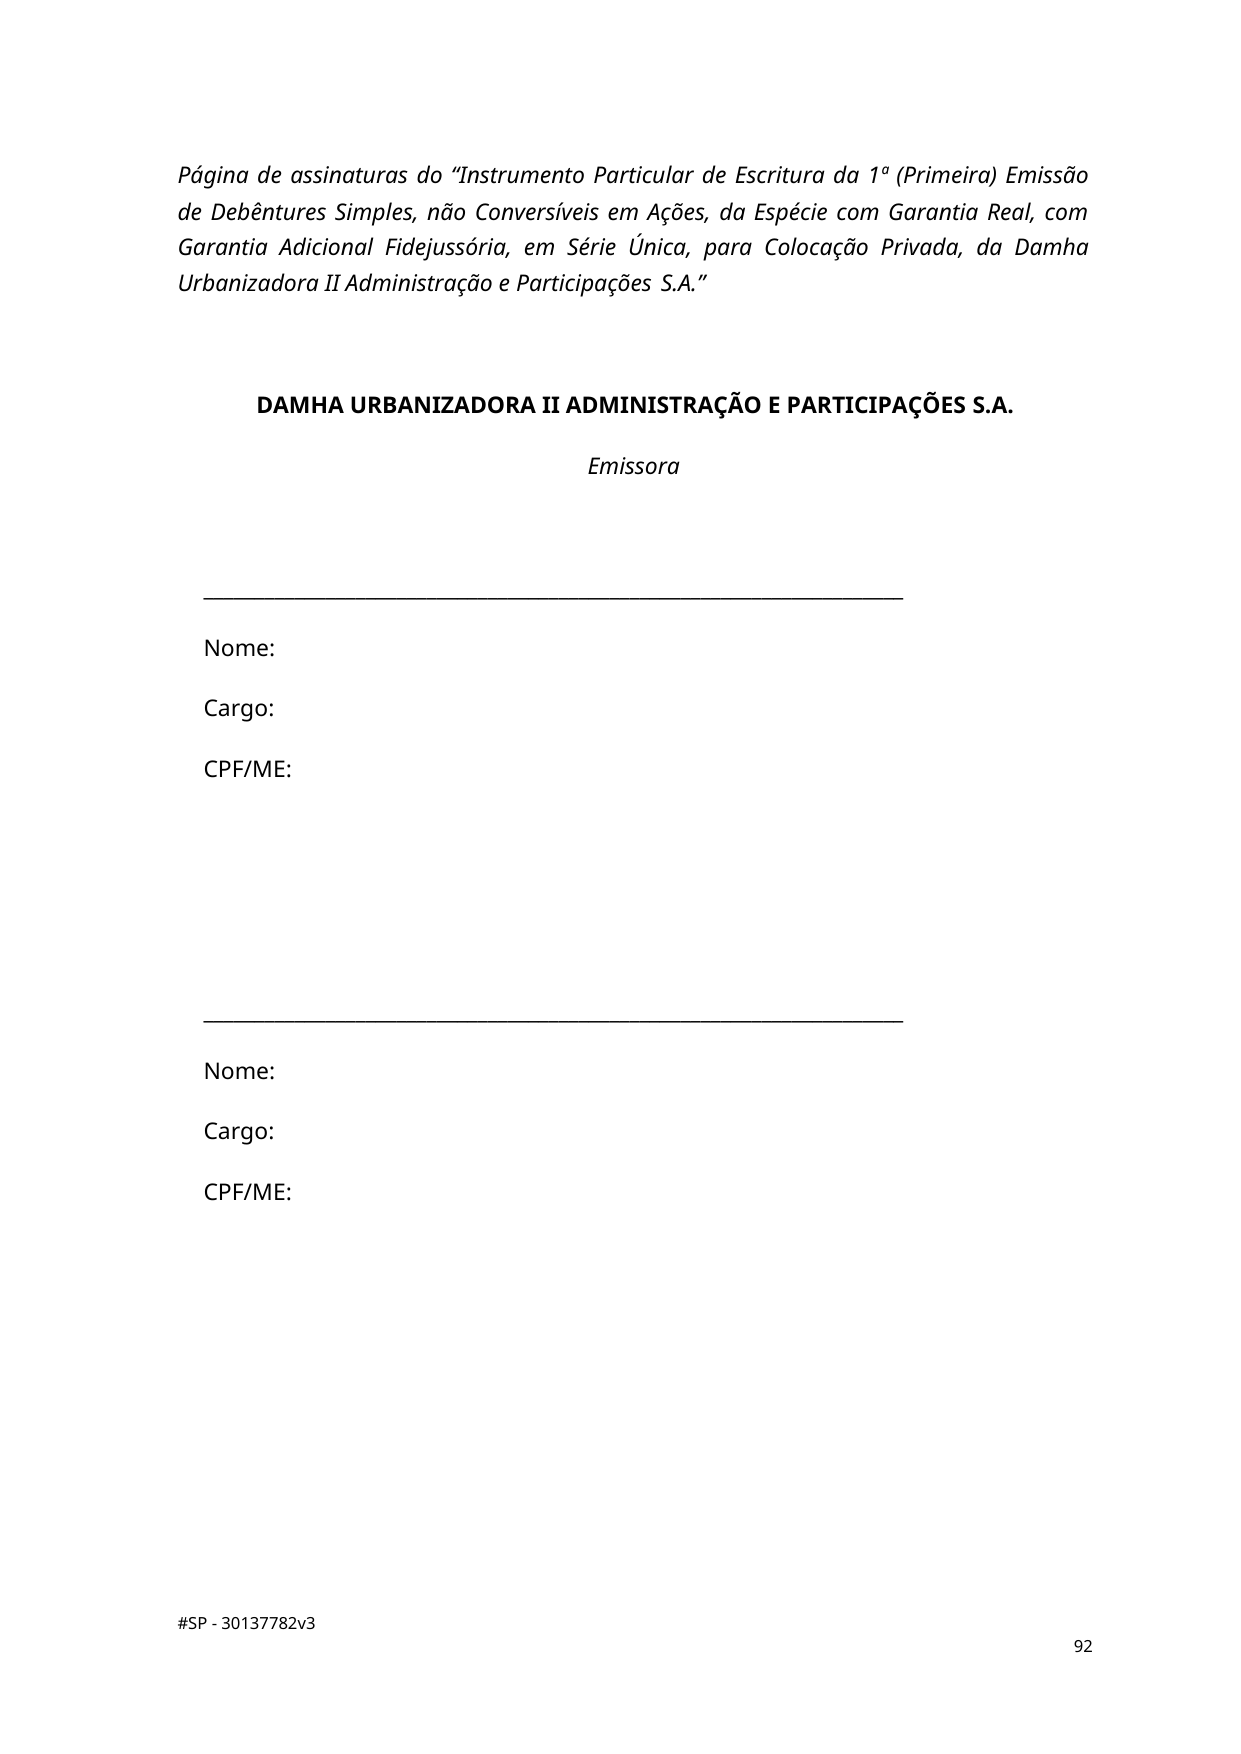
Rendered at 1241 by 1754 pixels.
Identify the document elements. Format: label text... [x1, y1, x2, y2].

table_header _____________________________________________________________________ [192, 572, 1078, 632]
table_header _____________________________________________________________________ [192, 995, 1078, 1055]
text Emissora [177, 450, 1092, 481]
table_cell Cargo: CPF/ME: [192, 692, 1078, 812]
table_cell Nome: [192, 632, 1078, 692]
table_cell Cargo: CPF/ME: [192, 1115, 1078, 1235]
text DAMHA URBANIZADORA II ADMINISTRAÇÃO E PARTICIPAÇÕES S.A. [177, 389, 1092, 420]
table_cell Nome: [192, 1055, 1078, 1115]
text Página de assinaturas do “Instrumento Particular de Escritura da 1ª (Primeira) Emissão de Debêntures Simples, não Conversíveis em Ações, da Espécie com Garantia Real, com Garantia Adicional Fidejussória, em Série Única, para Colocação Privada, da Damha Urbanizadora II Administração e Participações S.A.” [177, 159, 1092, 298]
